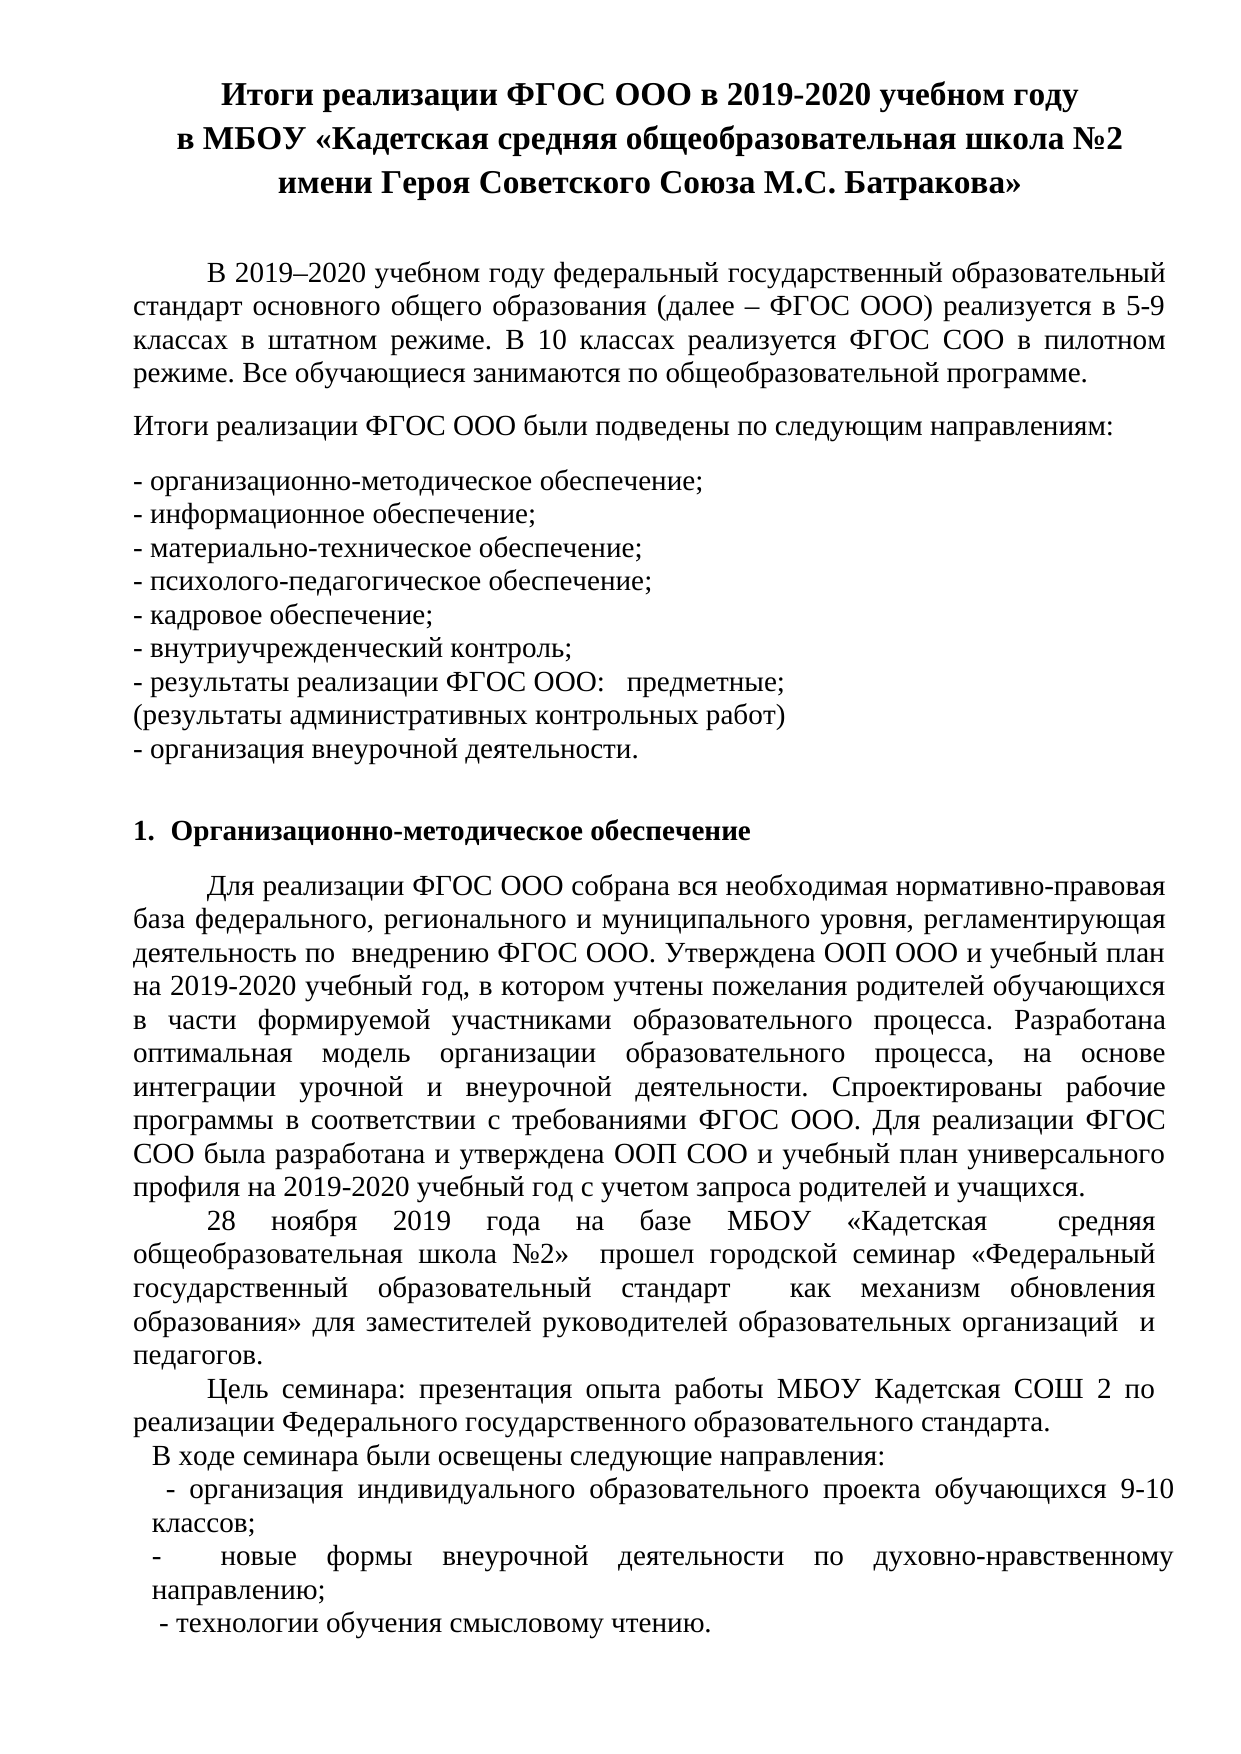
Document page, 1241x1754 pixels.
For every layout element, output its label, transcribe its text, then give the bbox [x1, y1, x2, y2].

text - внутриучрежденческий контроль; [133, 630, 1167, 664]
text Итоги реализации ФГОС ООО в 2019-2020 учебном году в МБОУ «Кадетская средняя общеобразовательная школа №2 имени Героя Советского Союза М.С. Батракова» [133, 74, 1167, 200]
text - организация индивидуального образовательного проекта обучающихся 9-10 классов; [152, 1471, 1175, 1538]
text (результаты административных контрольных работ) [133, 697, 1167, 731]
text Для реализации ФГОС ООО собрана вся необходимая нормативно-правовая база федерального, регионального и муниципального уровня, регламентирующая деятельность по внедрению ФГОС ООО. Утверждена ООП ООО и учебный план на 2019-2020 учебный год, в котором учтены пожелания родителей обучающихся в части формируемой участниками образовательного процесса. Разработана оптимальная модель организации образовательного процесса, на основе интеграции урочной и внеурочной деятельности. Спроектированы рабочие программы в соответствии с требованиями ФГОС ООО. Для реализации ФГОС СОО была разработана и утверждена ООП СОО и учебный план универсального профиля на 2019-2020 учебный год с учетом запроса родителей и учащихся. [133, 868, 1167, 1203]
text - кадровое обеспечение; [133, 597, 1167, 630]
text В 2019–2020 учебном году федеральный государственный образовательный стандарт основного общего образования (далее – ФГОС ООО) реализуется в 5-9 классах в штатном режиме. В 10 классах реализуется ФГОС СОО в пилотном режиме. Все обучающиеся занимаются по общеобразовательной программе. [133, 255, 1167, 389]
text - новые формы внеурочной деятельности по духовно-нравственному направлению; [152, 1538, 1175, 1606]
text - технологии обучения смысловому чтению. [152, 1606, 1175, 1639]
list Организационно-методическое обеспечение [133, 813, 1167, 847]
text В ходе семинара были освещены следующие направления: [133, 1438, 1167, 1471]
text - организационно-методическое обеспечение; [133, 463, 1167, 496]
text - организация внеурочной деятельности. [133, 731, 1167, 764]
text - результаты реализации ФГОС ООО: предметные; [133, 664, 1167, 697]
text 28 ноября 2019 года на базе МБОУ «Кадетская средняя общеобразовательная школа №2» прошел городской семинар «Федеральный государственный образовательный стандарт как механизм обновления образования» для заместителей руководителей образовательных организаций и педагогов. [133, 1203, 1156, 1371]
text Цель семинара: презентация опыта работы МБОУ Кадетская СОШ 2 по реализации Федерального государственного образовательного стандарта. [133, 1371, 1156, 1438]
text - психолого-педагогическое обеспечение; [133, 563, 1167, 597]
text - материально-техническое обеспечение; [133, 530, 1167, 563]
text - информационное обеспечение; [133, 496, 1167, 530]
text Итоги реализации ФГОС ООО были подведены по следующим направлениям: [133, 408, 1167, 442]
